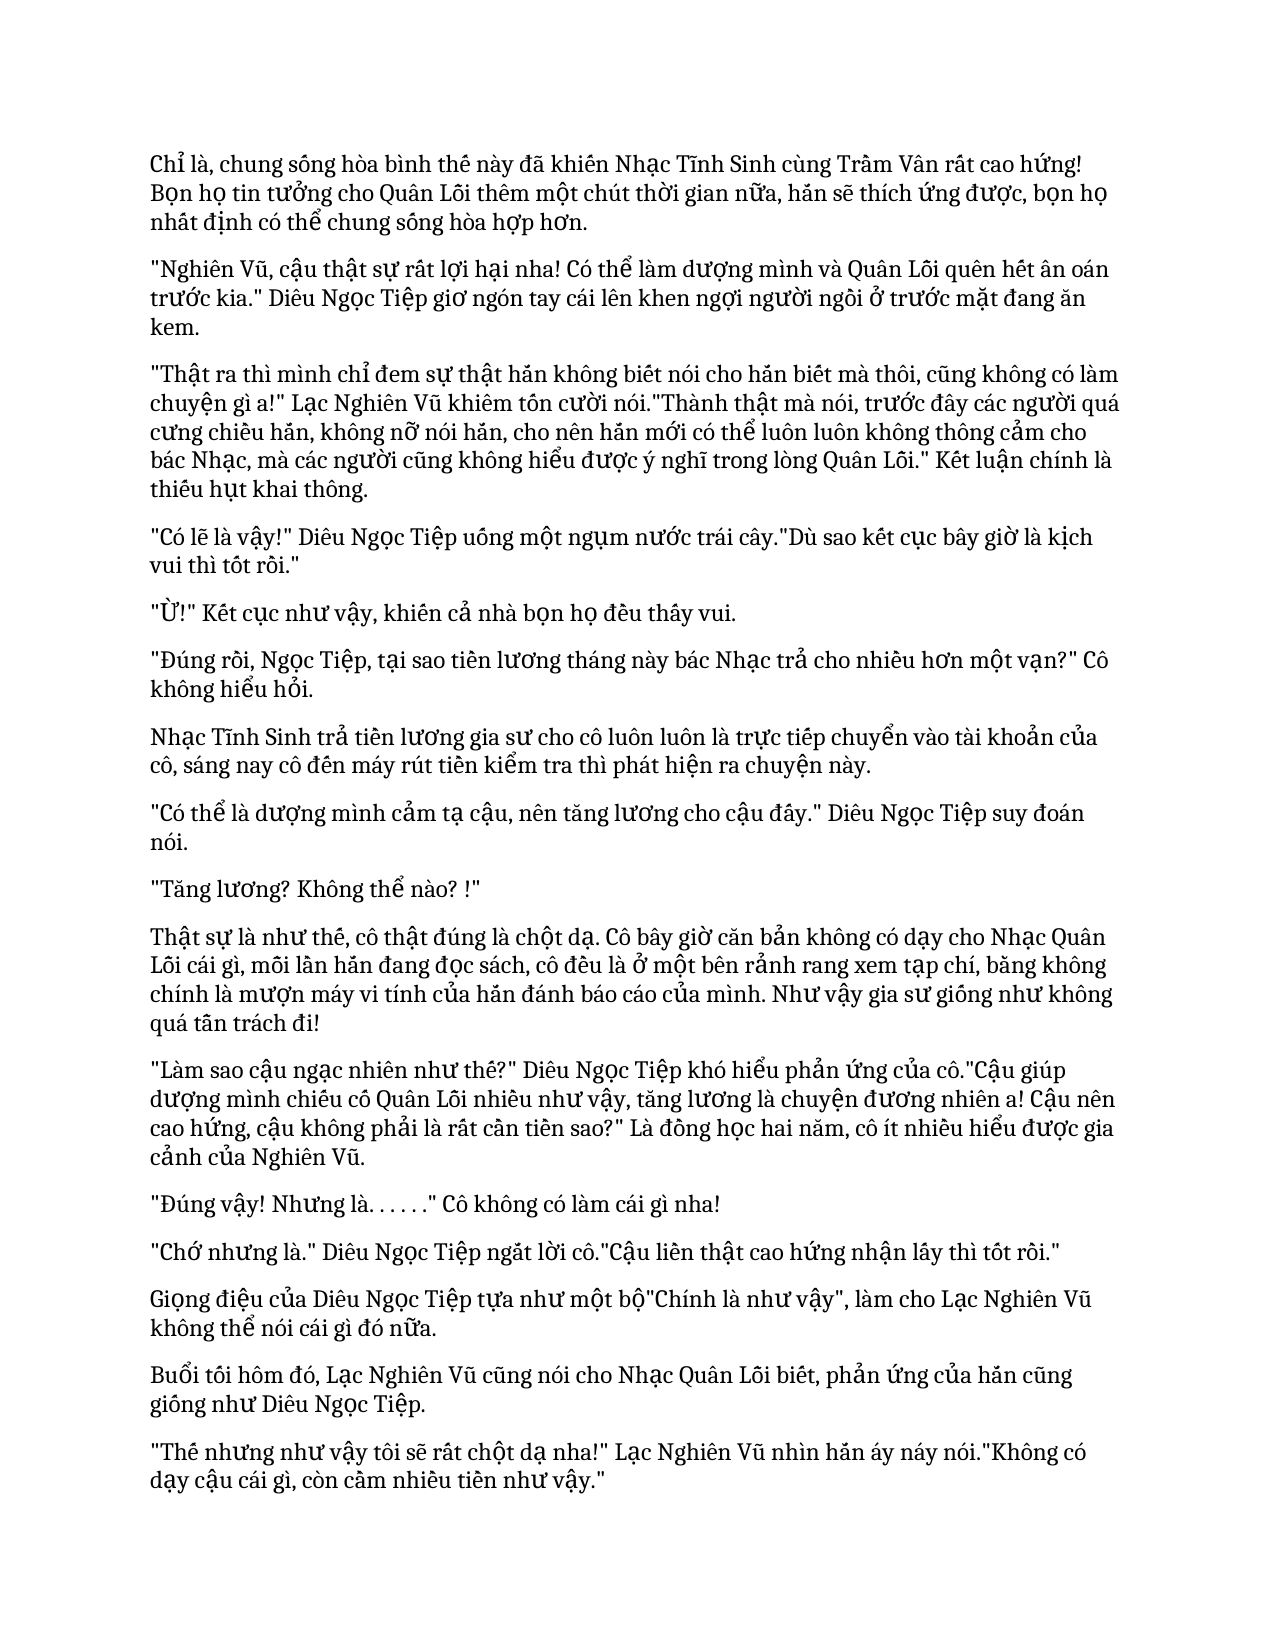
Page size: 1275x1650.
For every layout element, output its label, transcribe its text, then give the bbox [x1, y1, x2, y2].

text "Có lẽ là vậy!" Diêu Ngọc Tiệp uống một ngụm nước trái cây."Dù sao kết cục bây giờ là kịch vui thì tốt rồi." [150, 522, 1125, 580]
text Buổi tối hôm đó, Lạc Nghiên Vũ cũng nói cho Nhạc Quân Lỗi biết, phản ứng của hắn cũng giống như Diêu Ngọc Tiệp. [150, 1361, 1125, 1419]
text "Làm sao cậu ngạc nhiên như thế?" Diêu Ngọc Tiệp khó hiểu phản ứng của cô."Cậu giúp dượng mình chiếu cố Quân Lỗi nhiều như vậy, tăng lương là chuyện đương nhiên a! Cậu nên cao hứng, cậu không phải là rất cần tiền sao?" Là đồng học hai năm, cô ít nhiều hiểu được gia cảnh của Nghiên Vũ. [150, 1056, 1125, 1171]
text "Nghiên Vũ, cậu thật sự rất lợi hại nha! Có thể làm dượng mình và Quân Lỗi quên hết ân oán trước kia." Diêu Ngọc Tiệp giơ ngón tay cái lên khen ngợi người ngồi ở trước mặt đang ăn kem. [150, 255, 1125, 341]
text "Thật ra thì mình chỉ đem sự thật hắn không biết nói cho hắn biết mà thôi, cũng không có làm chuyện gì a!" Lạc Nghiên Vũ khiêm tốn cười nói."Thành thật mà nói, trước đây các người quá cưng chiều hắn, không nỡ nói hắn, cho nên hắn mới có thể luôn luôn không thông cảm cho bác Nhạc, mà các người cũng không hiểu được ý nghĩ trong lòng Quân Lỗi." Kết luận chính là thiếu hụt khai thông. [150, 360, 1125, 504]
text "Tăng lương? Không thể nào? !" [150, 875, 1125, 904]
text Giọng điệu của Diêu Ngọc Tiệp tựa như một bộ"Chính là như vậy", làm cho Lạc Nghiên Vũ không thể nói cái gì đó nữa. [150, 1285, 1125, 1342]
text Chỉ là, chung sống hòa bình thế này đã khiến Nhạc Tĩnh Sinh cùng Trầm Vân rất cao hứng! Bọn họ tin tưởng cho Quân Lỗi thêm một chút thời gian nữa, hắn sẽ thích ứng được, bọn họ nhất định có thể chung sống hòa hợp hơn. [150, 150, 1125, 236]
text Nhạc Tĩnh Sinh trả tiền lương gia sư cho cô luôn luôn là trực tiếp chuyển vào tài khoản của cô, sáng nay cô đến máy rút tiền kiểm tra thì phát hiện ra chuyện này. [150, 722, 1125, 780]
text "Đúng rồi, Ngọc Tiệp, tại sao tiền lương tháng này bác Nhạc trả cho nhiều hơn một vạn?" Cô không hiểu hỏi. [150, 646, 1125, 704]
text "Ừ!" Kết cục như vậy, khiến cả nhà bọn họ đều thấy vui. [150, 599, 1125, 627]
text Thật sự là như thế, cô thật đúng là chột dạ. Cô bây giờ căn bản không có dạy cho Nhạc Quân Lỗi cái gì, mỗi lần hắn đang đọc sách, cô đều là ở một bên rảnh rang xem tạp chí, bằng không chính là mượn máy vi tính của hắn đánh báo cáo của mình. Như vậy gia sư giống như không quá tẫn trách đi! [150, 922, 1125, 1037]
text "Đúng vậy! Nhưng là. . . . . ." Cô không có làm cái gì nha! [150, 1190, 1125, 1219]
text "Chớ nhưng là." Diêu Ngọc Tiệp ngắt lời cô."Cậu liền thật cao hứng nhận lấy thì tốt rồi." [150, 1237, 1125, 1266]
text "Thế nhưng như vậy tôi sẽ rất chột dạ nha!" Lạc Nghiên Vũ nhìn hắn áy náy nói."Không có dạy cậu cái gì, còn cầm nhiều tiền như vậy." [150, 1437, 1125, 1495]
text "Có thể là dượng mình cảm tạ cậu, nên tăng lương cho cậu đấy." Diêu Ngọc Tiệp suy đoán nói. [150, 799, 1125, 856]
